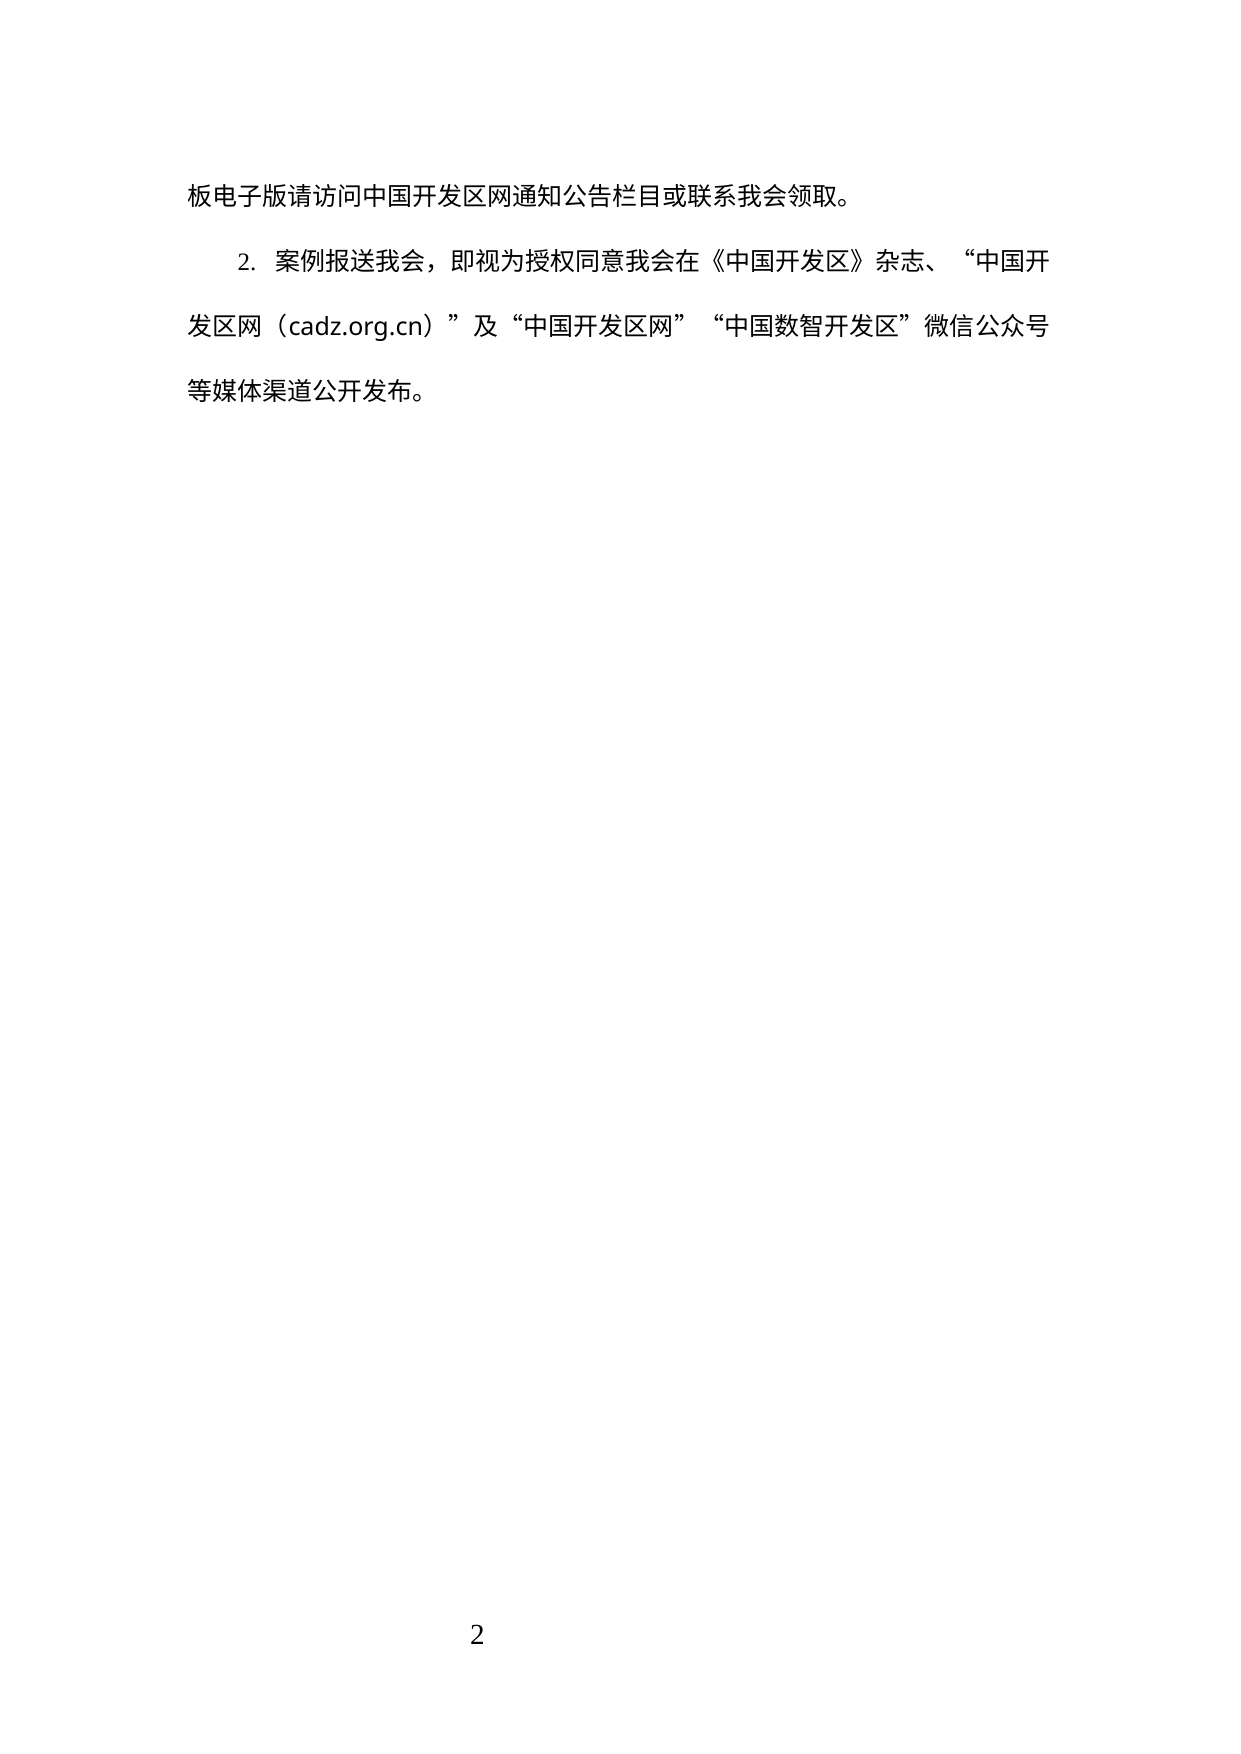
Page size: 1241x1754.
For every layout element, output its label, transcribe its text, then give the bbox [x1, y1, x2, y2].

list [187, 162, 1053, 227]
list 案例报送我会，即视为授权同意我会在《中国开发区》杂志、“中国开发区网（cadz.org.cn）”及“中国开发区网”“中国数智开发区”微信公众号等媒体渠道公开发布。 [187, 227, 1053, 422]
